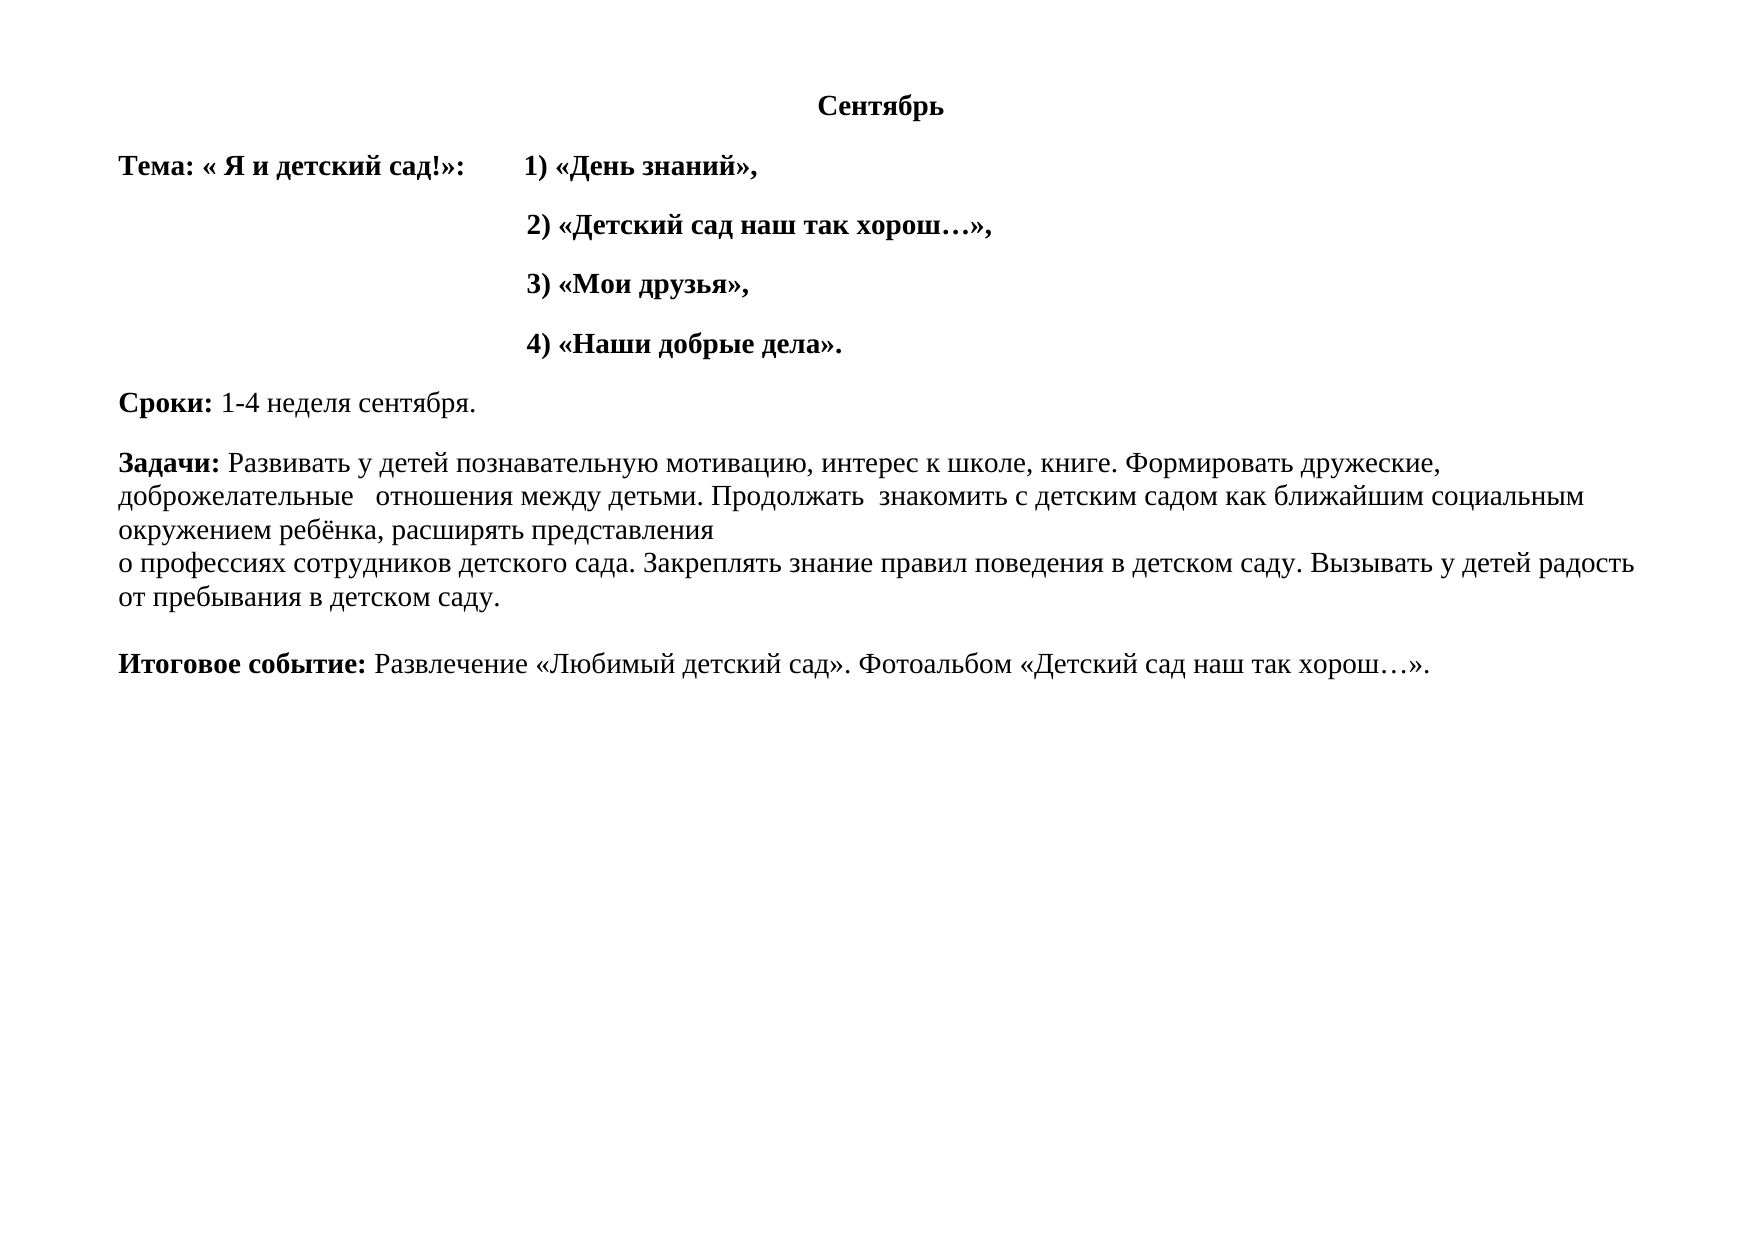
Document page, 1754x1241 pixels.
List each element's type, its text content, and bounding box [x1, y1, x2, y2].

text 3) «Мои друзья», [118, 267, 1636, 300]
text о профессиях сотрудников детского сада. Закреплять знание правил поведения в детском саду. Вызывать у детей радость от пребывания в детском саду. [118, 545, 1636, 612]
text Итоговое событие: Развлечение «Любимый детский сад». Фотоальбом «Детский сад наш так хорош…». [118, 646, 1636, 679]
text Сентябрь [118, 88, 1636, 122]
text Задачи: Развивать у детей познавательную мотивацию, интерес к школе, книге. Формировать дружеские, доброжелательные отношения между детьми. Продолжать знакомить с детским садом как ближайшим социальным окружением ребёнка, расширять представления [118, 445, 1636, 545]
text 2) «Детский сад наш так хорош…», [118, 207, 1636, 241]
text Сроки: 1-4 неделя сентября. [118, 385, 1636, 419]
text 4) «Наши добрые дела». [118, 326, 1636, 359]
text Тема: « Я и детский сад!»: 1) «День знаний», [118, 148, 1636, 181]
